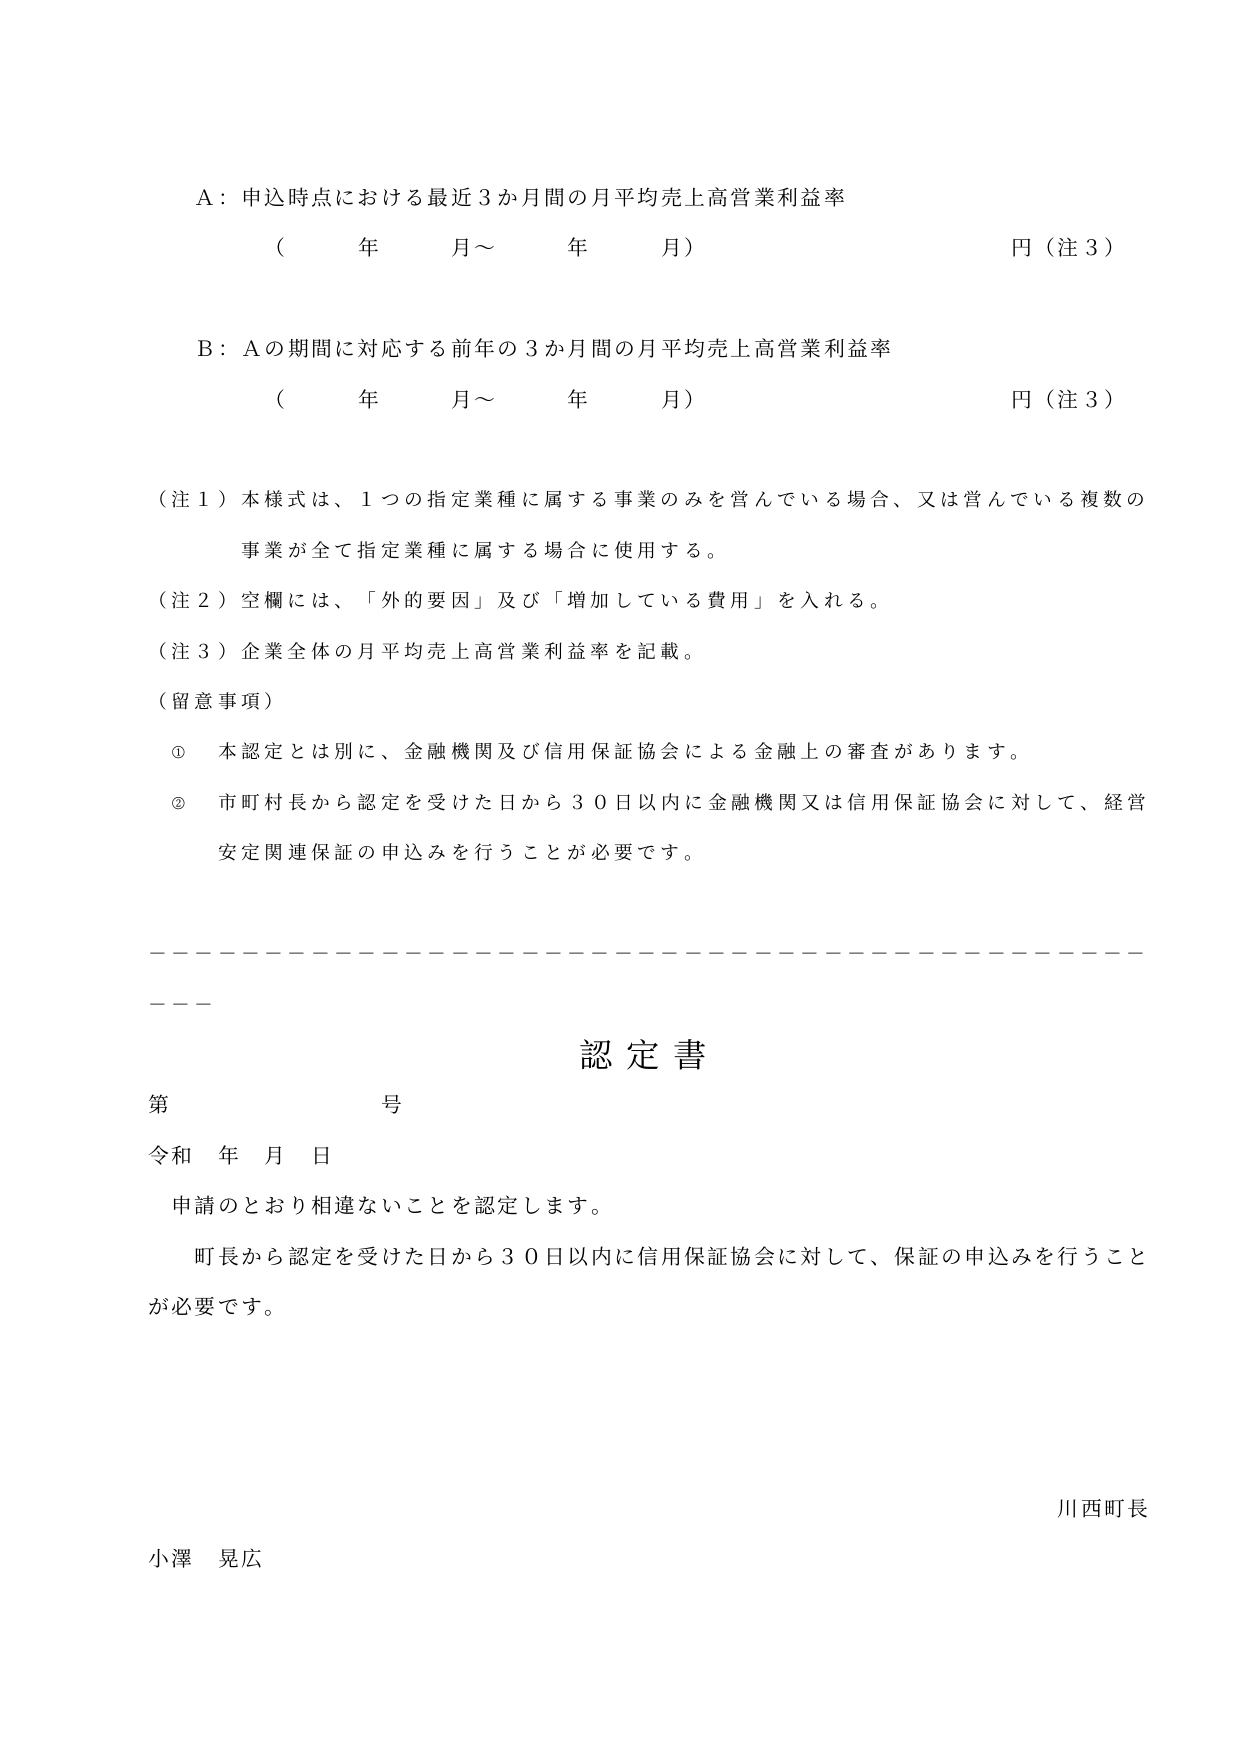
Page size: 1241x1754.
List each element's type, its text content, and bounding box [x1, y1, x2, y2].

list 本認定とは別に、金融機関及び信用保証協会による金融上の審査があります。 [170, 726, 1151, 776]
list －－－－－－－－－－－－－－－－－－－－－－－－－－－－－－－－－－－－－－－－－－－－－－ [148, 927, 1151, 1028]
text （ 年 月～ 年 月） 円（注３） [148, 373, 1151, 423]
text 第 号 [148, 1079, 1151, 1129]
text 川西町長 小澤 晃広 [148, 1482, 1151, 1583]
text （ 年 月～ 年 月） 円（注３） [148, 222, 1151, 272]
list 町長から認定を受けた日から３０日以内に信用保証協会に対して、保証の申込みを行うことが必要です。 [148, 1230, 1151, 1331]
text Ｂ：Ａの期間に対応する前年の３か月間の月平均売上高営業利益率 [148, 322, 1151, 373]
text （注３）企業全体の月平均売上高営業利益率を記載。 [148, 625, 1151, 675]
text 申請のとおり相違ないことを認定します。 [148, 1179, 1151, 1230]
text 認定書 [148, 1028, 1151, 1079]
text （留意事項） [148, 675, 1151, 726]
text （注１）本様式は、１つの指定業種に属する事業のみを営んでいる場合、又は営んでいる複数の事業が全て指定業種に属する場合に使用する。 [148, 474, 1151, 574]
list 市町村長から認定を受けた日から３０日以内に金融機関又は信用保証協会に対して、経営安定関連保証の申込みを行うことが必要です。 [170, 776, 1151, 877]
text 令和 年 月 日 [148, 1129, 1151, 1179]
text （注２）空欄には、「外的要因」及び「増加している費用」を入れる。 [148, 574, 1151, 625]
text Ａ：申込時点における最近３か月間の月平均売上高営業利益率 [148, 171, 1151, 222]
